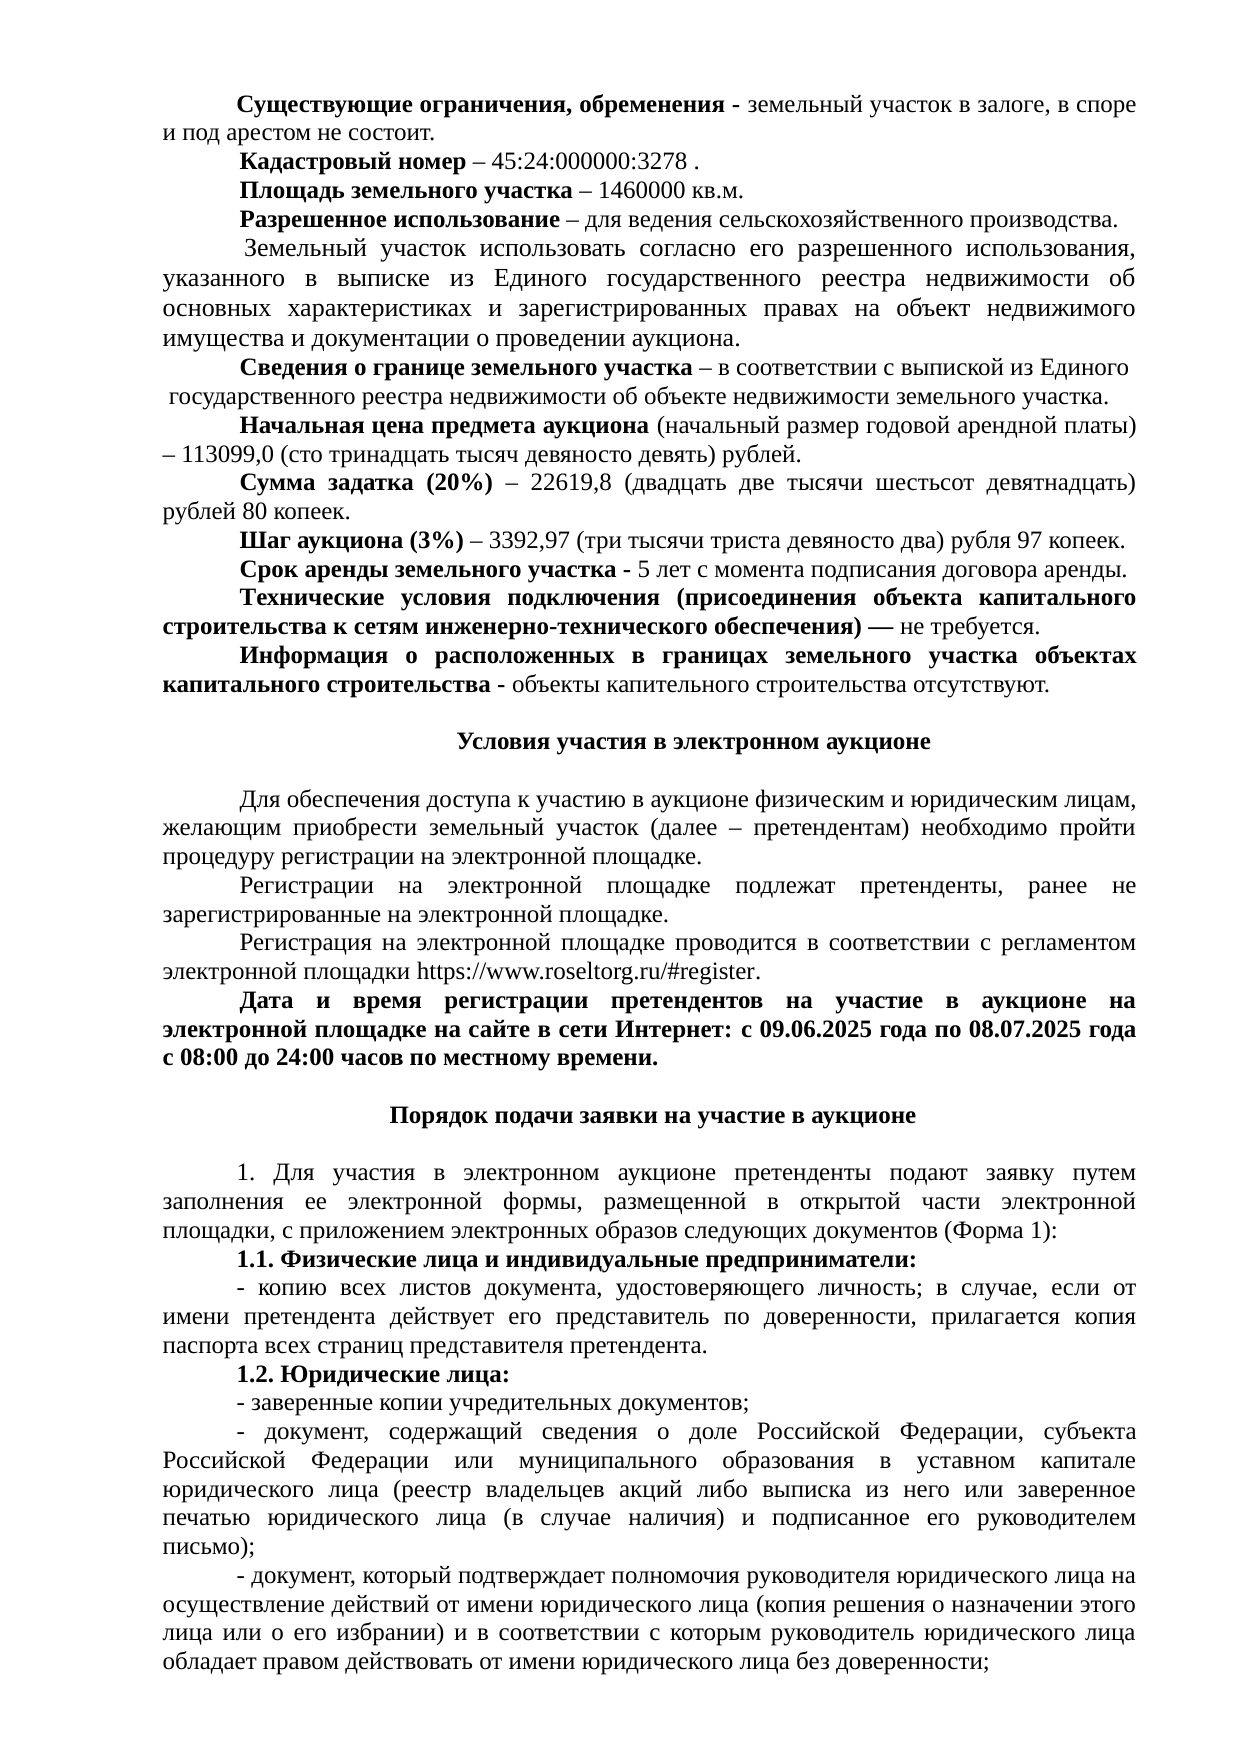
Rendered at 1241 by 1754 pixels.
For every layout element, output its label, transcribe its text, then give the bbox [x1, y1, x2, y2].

text - документ, содержащий сведения о доле Российской Федерации, субъекта Российской Федерации или муниципального образования в уставном капитале юридического лица (реестр владельцев акций либо выписка из него или заверенное печатью юридического лица (в случае наличия) и подписанное его руководителем письмо); [162, 1416, 1137, 1560]
text - копию всех листов документа, удостоверяющего личность; в случае, если от имени претендента действует его представитель по доверенности, прилагается копия паспорта всех страниц представителя претендента. [162, 1272, 1137, 1359]
text 1. Для участия в электронном аукционе претенденты подают заявку путем заполнения ее электронной формы, размещенной в открытой части электронной площадки, с приложением электронных образов следующих документов (Форма 1): [162, 1157, 1137, 1244]
text Дата и время регистрации претендентов на участие в аукционе на электронной площадке на сайте в сети Интернет: c 09.06.2025 года по 08.07.2025 года с 08:00 до 24:00 часов по местному времени. [162, 985, 1137, 1071]
text Кадастровый номер – 45:24:000000:3278 . [162, 146, 1137, 175]
text Разрешенное использование – для ведения сельскохозяйственного производства. [162, 204, 1137, 232]
text Информация о расположенных в границах земельного участка объектах капитального строительства - объекты капительного строительства отсутствуют. [512, 669, 1137, 697]
text Условия участия в электронном аукционе [162, 726, 1137, 755]
text 1.2. Юридические лица: [162, 1359, 1137, 1387]
text - документ, который подтверждает полномочия руководителя юридического лица на осуществление действий от имени юридического лица (копия решения о назначении этого лица или о его избрании) и в соответствии с которым руководитель юридического лица обладает правом действовать от имени юридического лица без доверенности; [162, 1560, 1137, 1675]
text Начальная цена предмета аукциона (начальный размер годовой арендной платы) – 113099,0 (сто тринадцать тысяч девяносто девять) рублей. [162, 410, 1137, 467]
text Порядок подачи заявки на участие в аукционе [162, 1100, 1137, 1129]
text Регистрация на электронной площадке проводится в соответствии с регламентом электронной площадки https://www.roseltorg.ru/#register. [162, 927, 1137, 985]
text Технические условия подключения (присоединения объекта капитального строительства к сетям инженерно-технического обеспечения) — не требуется. [162, 582, 1137, 640]
text Шаг аукциона (3%) – 3392,97 (три тысячи триста девяносто два) рубля 97 копеек. [162, 525, 1137, 554]
text Регистрации на электронной площадке подлежат претенденты, ранее не зарегистрированные на электронной площадке. [162, 870, 1137, 927]
text Существующие ограничения, обременения - земельный участок в залоге, в споре и под арестом не состоит. [162, 89, 1137, 146]
text Для обеспечения доступа к участию в аукционе физическим и юридическим лицам, желающим приобрести земельный участок (далее – претендентам) необходимо пройти процедуру регистрации на электронной площадке. [162, 784, 1137, 870]
text Земельный участок использовать согласно его разрешенного использования, указанного в выписке из Единого государственного реестра недвижимости об основных характеристиках и зарегистрированных правах на объект недвижимого имущества и документации о проведении аукциона. [162, 232, 1137, 352]
text 1.1. Физические лица и индивидуальные предприниматели: [162, 1244, 1137, 1272]
text - заверенные копии учредительных документов; [162, 1387, 1137, 1416]
text Площадь земельного участка – 1460000 кв.м. [162, 175, 1137, 204]
text Сумма задатка (20%) – 22619,8 (двадцать две тысячи шестьсот девятнадцать) рублей 80 копеек. [162, 467, 1137, 525]
text Сведения о границе земельного участка – в соответствии с выпиской из Единого [162, 352, 1137, 381]
text Срок аренды земельного участка - 5 лет с момента подписания договора аренды. [162, 554, 1137, 582]
text государственного реестра недвижимости об объекте недвижимости земельного участка. [162, 381, 1137, 410]
